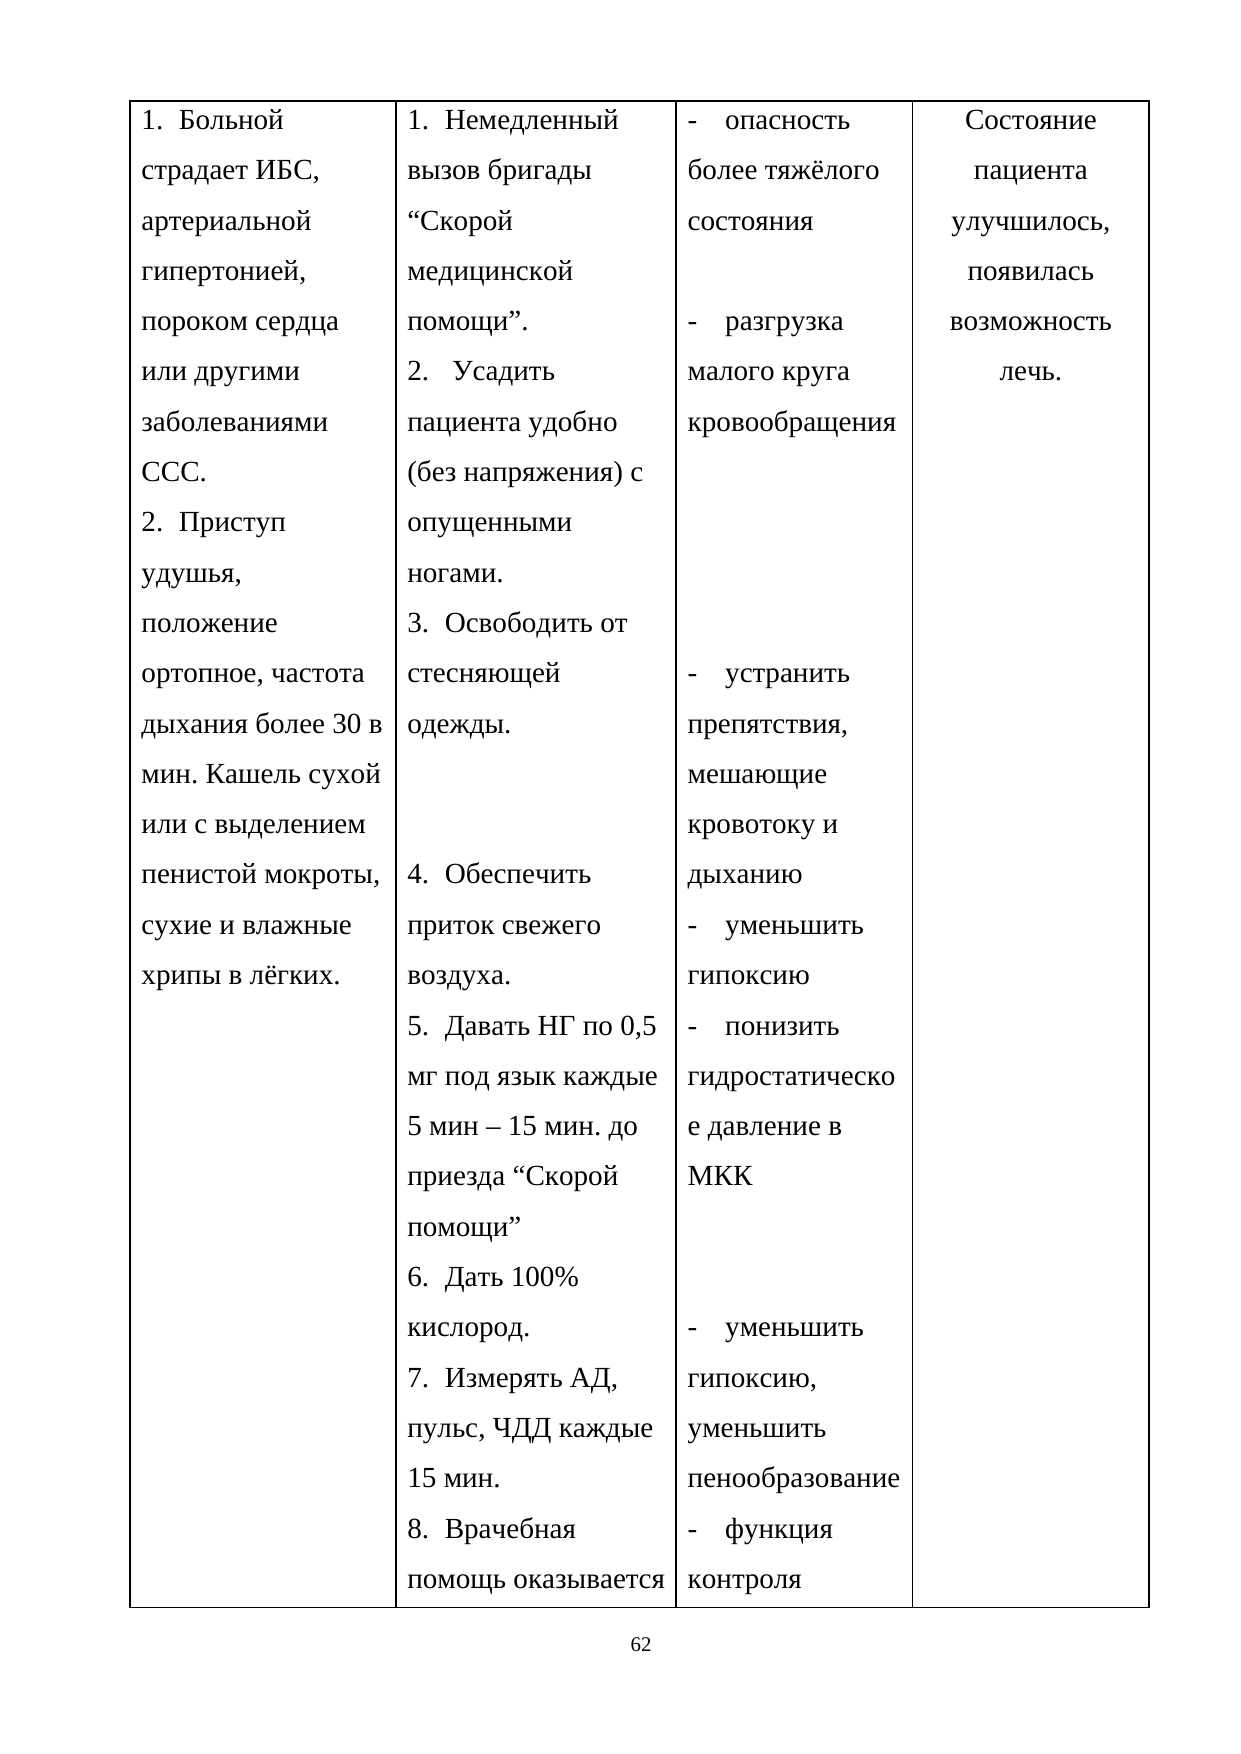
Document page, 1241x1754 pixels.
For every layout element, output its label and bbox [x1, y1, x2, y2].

table_cell [131, 102, 395, 1607]
table_cell [397, 102, 675, 1607]
table_cell [913, 102, 1148, 1607]
table_cell [677, 102, 912, 1607]
